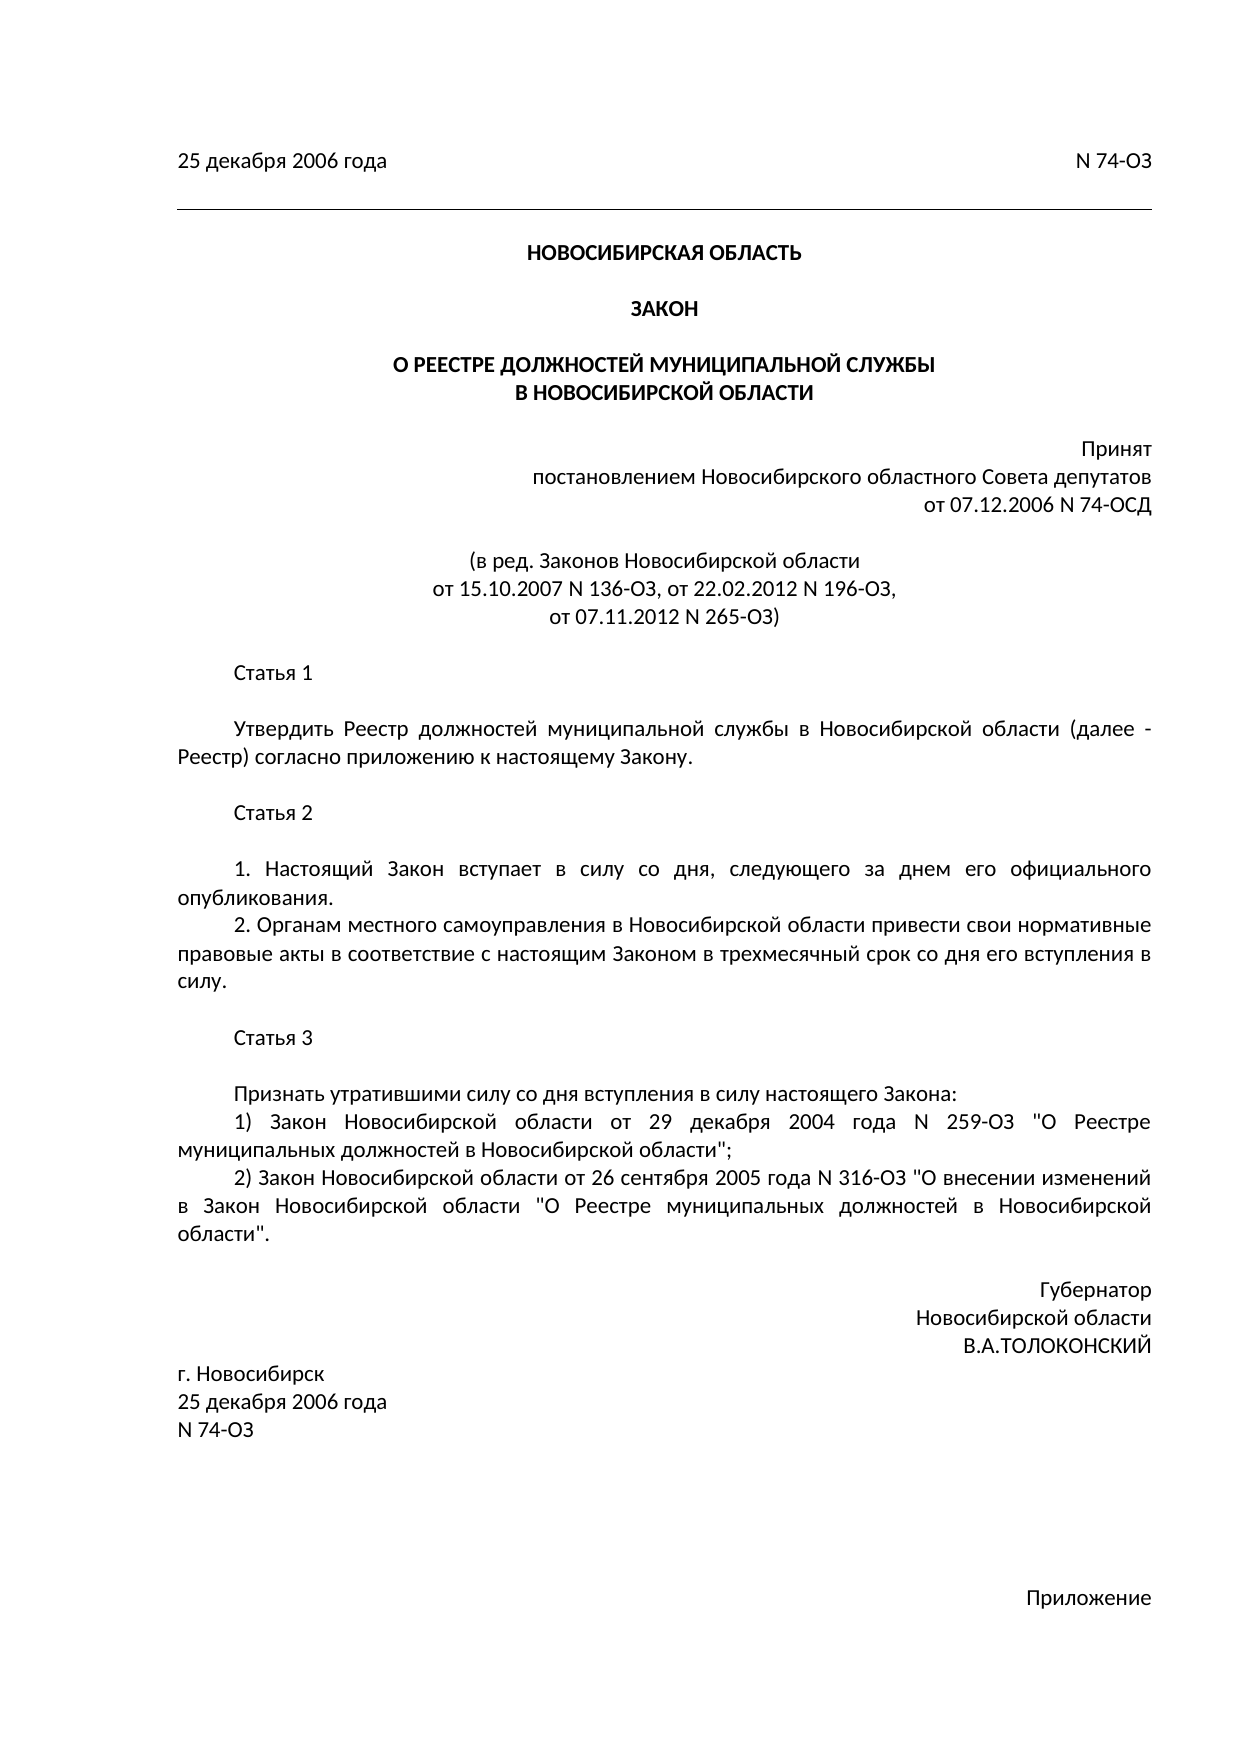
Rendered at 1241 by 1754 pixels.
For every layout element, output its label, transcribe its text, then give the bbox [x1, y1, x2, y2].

text от 07.11.2012 N 265-ОЗ) [177, 602, 1152, 630]
text О РЕЕСТРЕ ДОЛЖНОСТЕЙ МУНИЦИПАЛЬНОЙ СЛУЖБЫ [177, 350, 1152, 378]
text (в ред. Законов Новосибирской области [177, 546, 1152, 574]
text 1) Закон Новосибирской области от 29 декабря 2004 года N 259-ОЗ "О Реестре муниципальных должностей в Новосибирской области"; [177, 1107, 1152, 1163]
text НОВОСИБИРСКАЯ ОБЛАСТЬ [177, 238, 1152, 266]
text Новосибирской области [177, 1303, 1152, 1331]
text В НОВОСИБИРСКОЙ ОБЛАСТИ [177, 378, 1152, 406]
text от 15.10.2007 N 136-ОЗ, от 22.02.2012 N 196-ОЗ, [177, 574, 1152, 602]
text постановлением Новосибирского областного Совета депутатов [177, 462, 1152, 490]
text 1. Настоящий Закон вступает в силу со дня, следующего за днем его официального опубликования. [177, 854, 1152, 911]
text Утвердить Реестр должностей муниципальной службы в Новосибирской области (далее - Реестр) согласно приложению к настоящему Закону. [177, 714, 1152, 771]
text Губернатор [177, 1275, 1152, 1303]
text N 74-ОЗ [177, 1415, 1152, 1443]
text Статья 2 [177, 798, 1152, 827]
text 25 декабря 2006 года N 74-ОЗ [177, 146, 1152, 202]
text Принят [177, 434, 1152, 462]
text Статья 1 [177, 658, 1152, 686]
text г. Новосибирск [177, 1359, 1152, 1387]
text 2. Органам местного самоуправления в Новосибирской области привести свои нормативные правовые акты в соответствие с настоящим Законом в трехмесячный срок со дня его вступления в силу. [177, 911, 1152, 995]
text 2) Закон Новосибирской области от 26 сентября 2005 года N 316-ОЗ "О внесении изменений в Закон Новосибирской области "О Реестре муниципальных должностей в Новосибирской области". [177, 1163, 1152, 1247]
text ЗАКОН [177, 294, 1152, 322]
text В.А.ТОЛОКОНСКИЙ [177, 1331, 1152, 1359]
text Признать утратившими силу со дня вступления в силу настоящего Закона: [177, 1079, 1152, 1107]
text Приложение [177, 1583, 1152, 1611]
text 25 декабря 2006 года [177, 1387, 1152, 1415]
text от 07.12.2006 N 74-ОСД [177, 490, 1152, 518]
text Статья 3 [177, 1023, 1152, 1051]
